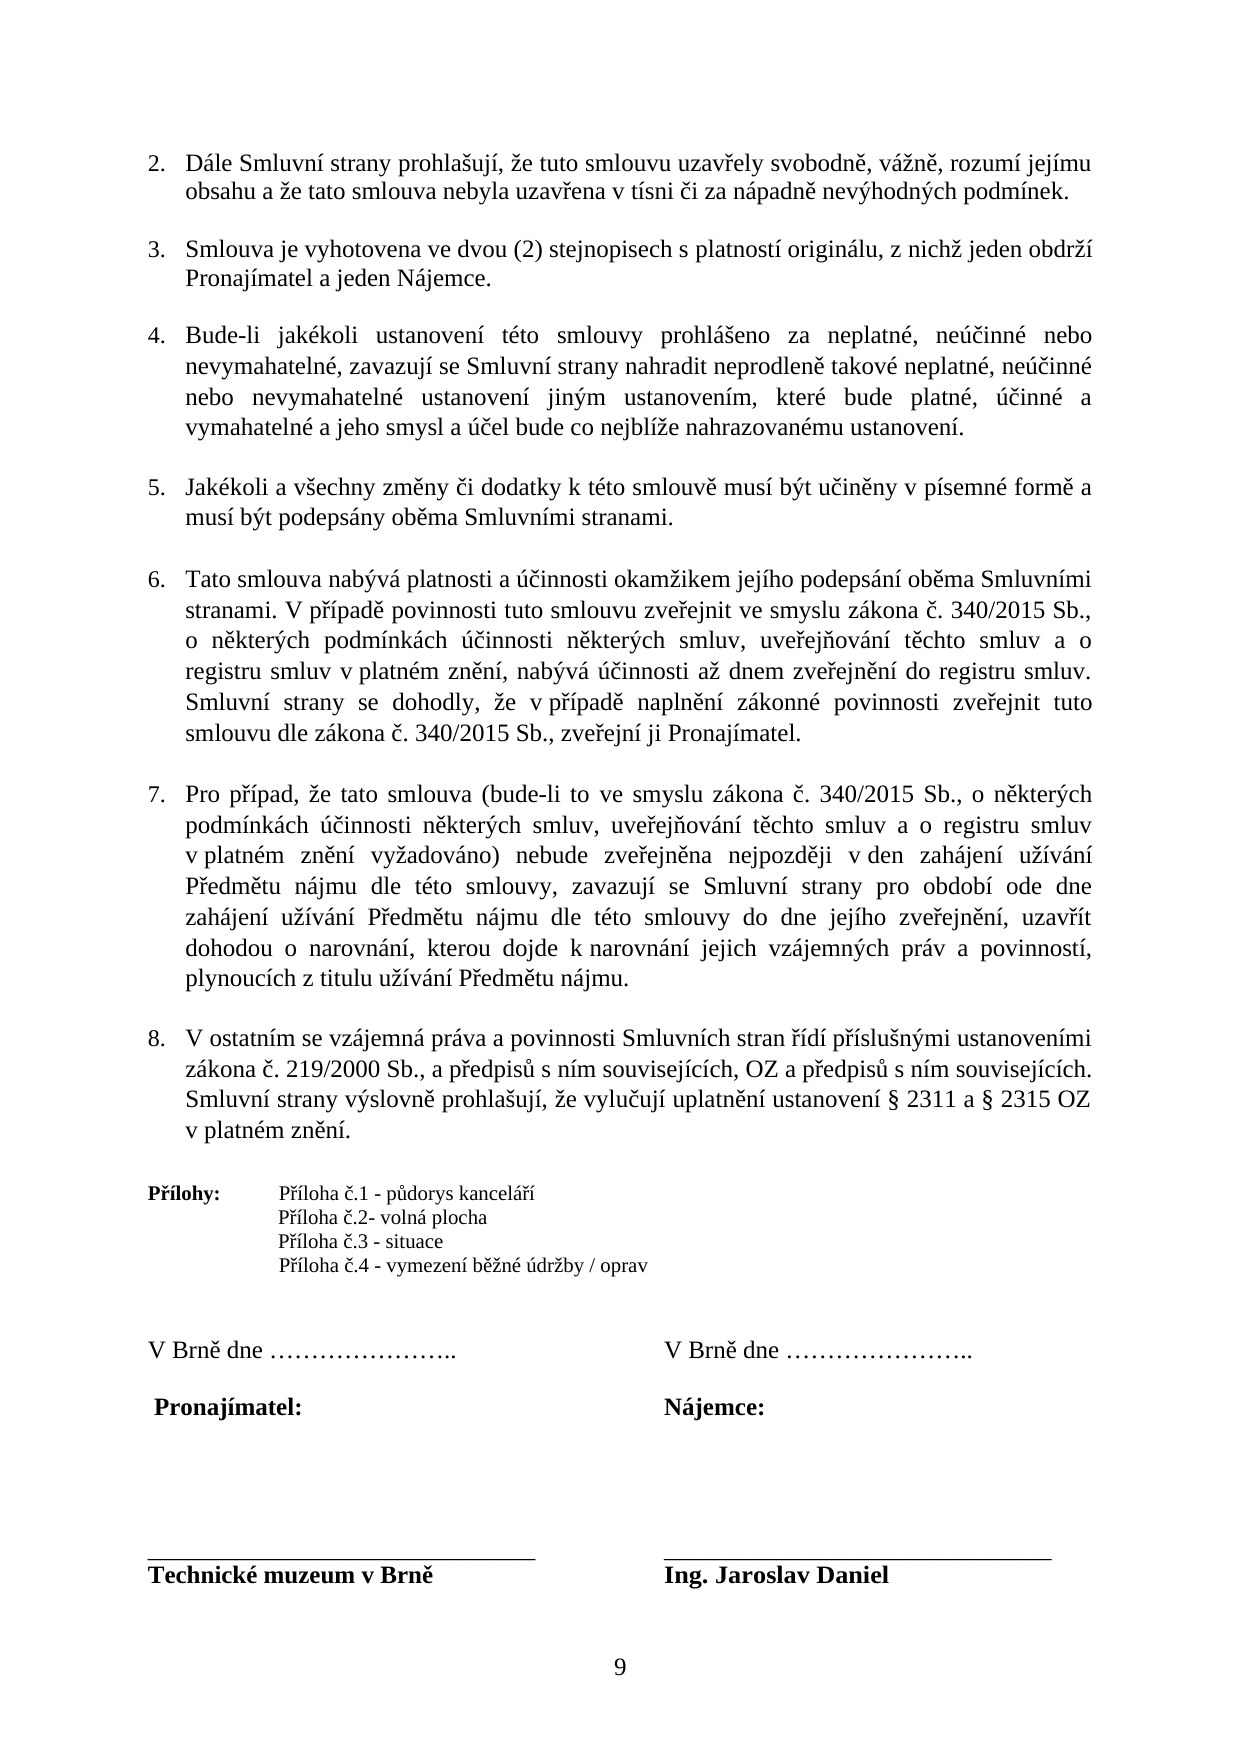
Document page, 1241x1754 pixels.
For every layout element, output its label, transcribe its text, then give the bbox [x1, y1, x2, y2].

list Smlouva je vyhotovena ve dvou (2) stejnopisech s platností originálu, z nichž jeden obdrží Pronajímatel a jeden Nájemce. [148, 234, 1093, 291]
text Přílohy: Příloha č.1 - půdorys kanceláří [148, 1181, 1093, 1205]
text Příloha č.4 - vymezení běžné údržby / oprav [148, 1253, 1093, 1277]
list Dále Smluvní strany prohlašují, že tuto smlouvu uzavřely svobodně, vážně, rozumí jejímu obsahu a že tato smlouva nebyla uzavřena v tísni či za nápadně nevýhodných podmínek. [148, 148, 1093, 205]
list V ostatním se vzájemná práva a povinnosti Smluvních stran řídí příslušnými ustanoveními zákona č. 219/2000 Sb., a předpisů s ním souvisejících, OZ a předpisů s ním souvisejících. Smluvní strany výslovně prohlašují, že vylučují uplatnění ustanovení § 2311 a § 2315 OZ v platném znění. [148, 1051, 1093, 1144]
list Pro případ, že tato smlouva (bude-li to ve smyslu zákona č. 340/2015 Sb., o některých podmínkách účinnosti některých smluv, uveřejňování těchto smluv a o registru smluv v platném znění vyžadováno) nebude zveřejněna nejpozději v den zahájení užívání Předmětu nájmu dle této smlouvy, zavazují se Smluvní strany pro období ode dne zahájení užívání Předmětu nájmu dle této smlouvy do dne jejího zveřejnění, uzavřít dohodou o narovnání, kterou dojde k narovnání jejich vzájemných práv a povinností, plynoucích z titulu užívání Předmětu nájmu. [148, 808, 1093, 992]
text _______________________________ _______________________________ [148, 1535, 1092, 1563]
text Příloha č.2- volná plocha [148, 1205, 1093, 1229]
text Pronajímatel: Nájemce: [148, 1392, 1093, 1421]
text V Brně dne ………………….. V Brně dne ………………….. [148, 1335, 1093, 1363]
text Příloha č.3 - situace [148, 1229, 1093, 1253]
list Jakékoli a všechny změny či dodatky k této smlouvě musí být učiněny v písemné formě a musí být podepsány oběma Smluvními stranami. [148, 472, 1093, 531]
list Bude-li jakékoli ustanovení této smlouvy prohlášeno za neplatné, neúčinné nebo nevymahatelné, zavazují se Smluvní strany nahradit neprodleně takové neplatné, neúčinné nebo nevymahatelné ustanovení jiným ustanovením, které bude platné, účinné a vymahatelné a jeho smysl a účel bude co nejblíže nahrazovanému ustanovení. [148, 320, 1093, 441]
text Technické muzeum v Brně Ing. Jaroslav Daniel [148, 1563, 1093, 1588]
list Tato smlouva nabývá platnosti a účinnosti okamžikem jejího podepsání oběma Smluvními stranami. V případě povinnosti tuto smlouvu zveřejnit ve smyslu zákona č. 340/2015 Sb., o některých podmínkách účinnosti některých smluv, uveřejňování těchto smluv a o registru smluv v platném znění, nabývá účinnosti až dnem zveřejnění do registru smluv. Smluvní strany se dohodly, že v případě naplnění zákonné povinnosti zveřejnit tuto smlouvu dle zákona č. 340/2015 Sb., zveřejní ji Pronajímatel. [148, 592, 1093, 746]
